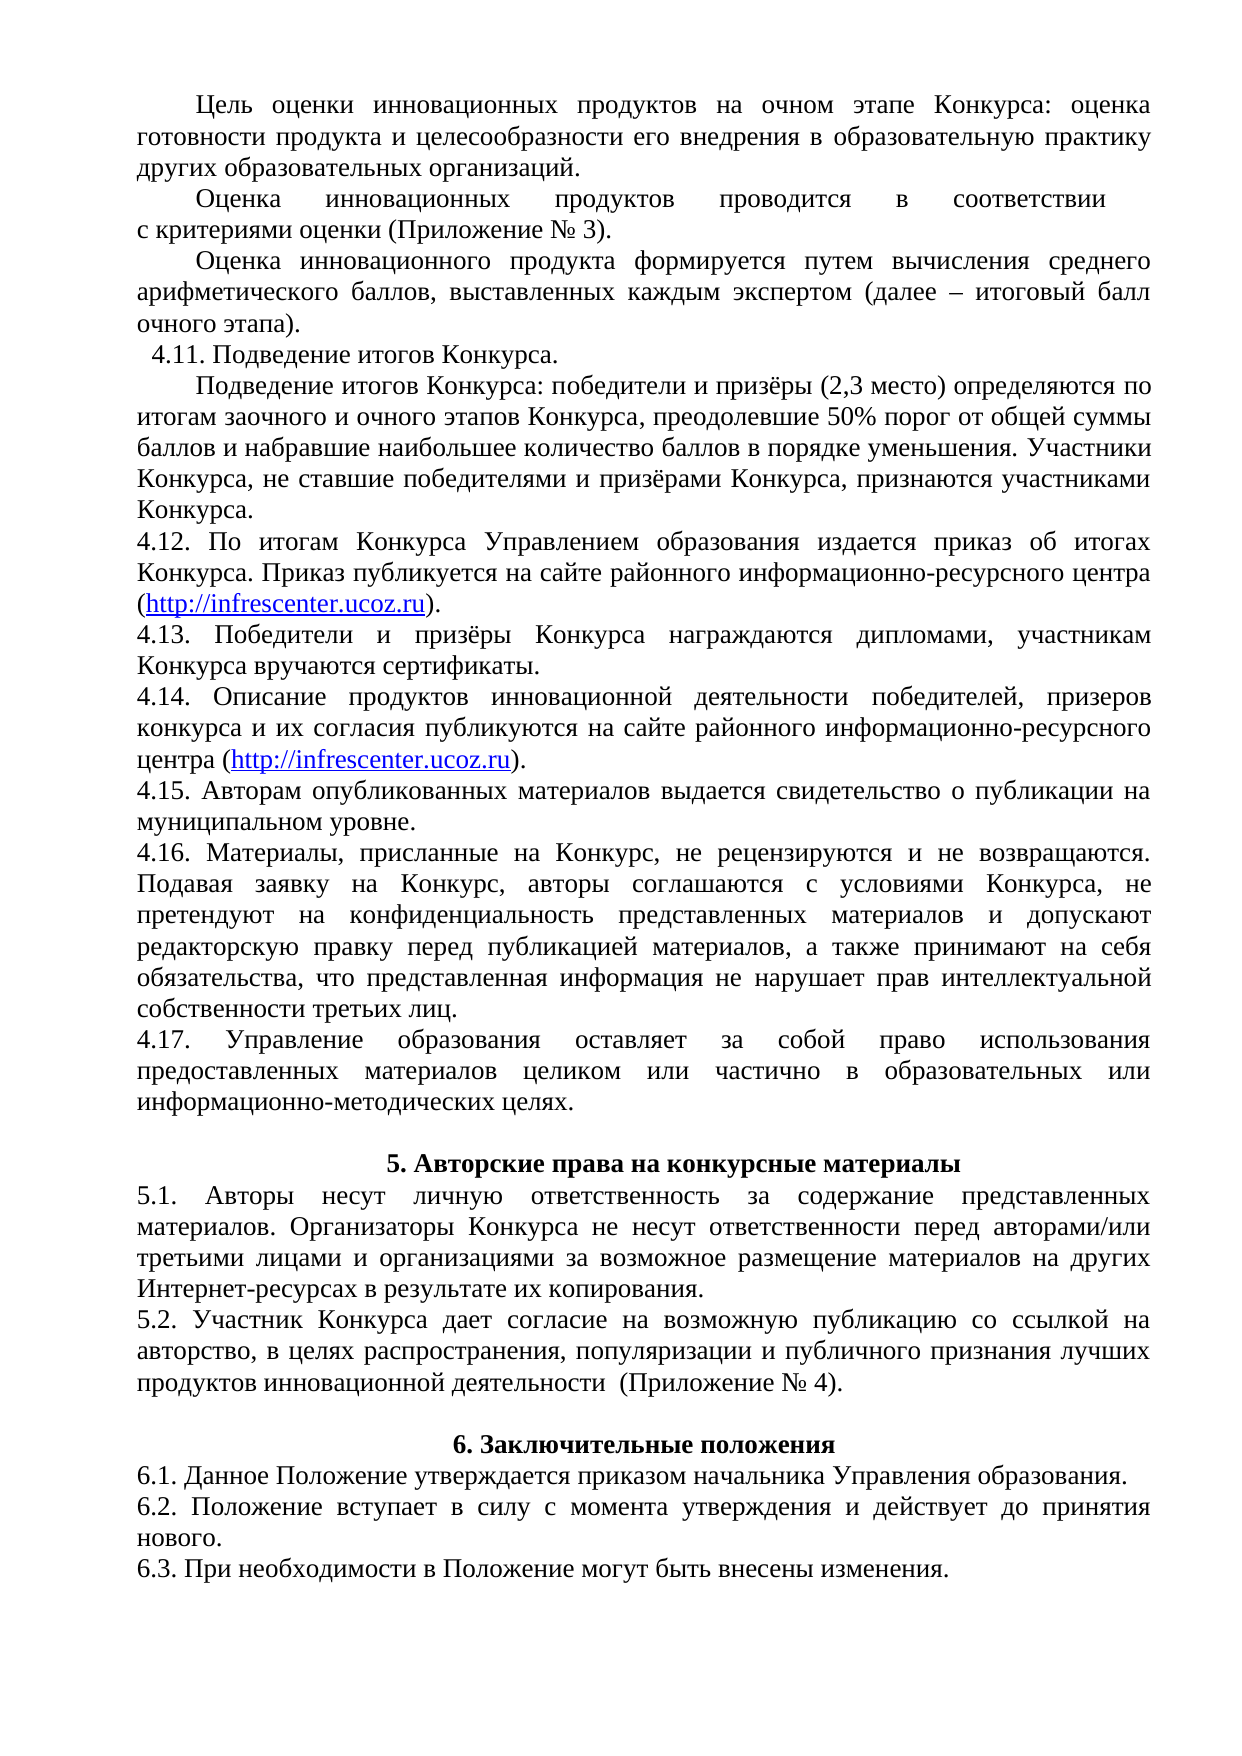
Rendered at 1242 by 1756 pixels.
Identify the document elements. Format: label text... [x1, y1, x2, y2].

list 4.15. Авторам опубликованных материалов выдается свидетельство о публикации на муниципальном уровне. [137, 774, 1152, 836]
text 5.2. Участник Конкурса дает согласие на возможную публикацию со ссылкой на авторство, в целях распространения, популяризации и публичного признания лучших продуктов инновационной деятельности (Приложение № 4). [137, 1303, 1152, 1397]
list 4.14. Описание продуктов инновационной деятельности победителей, призеров конкурса и их согласия публикуются на сайте районного информационно-ресурсного центра (http://infrescenter.ucoz.ru). [137, 680, 1152, 774]
list 4.17. Управление образования оставляет за собой право использования предоставленных материалов целиком или частично в образовательных или информационно-методических целях. [137, 1023, 1152, 1116]
list 4.13. Победители и призёры Конкурса награждаются дипломами, участникам Конкурса вручаются сертификаты. [137, 618, 1152, 680]
text 4.12. По итогам Конкурса Управлением образования издается приказ об итогах Конкурса. Приказ публикуется на сайте районного информационно-ресурсного центра (http://infrescenter.ucoz.ru). [137, 525, 1152, 618]
text Подведение итогов Конкурса: победители и призёры (2,3 место) определяются по итогам заочного и очного этапов Конкурса, преодолевшие 50% порог от общей суммы баллов и набравшие наибольшее количество баллов в порядке уменьшения. Участники Конкурса, не ставшие победителями и призёрами Конкурса, признаются участниками Конкурса. [137, 369, 1152, 525]
list 4.16. Материалы, присланные на Конкурс, не рецензируются и не возвращаются. Подавая заявку на Конкурс, авторы соглашаются с условиями Конкурса, не претендуют на конфиденциальность представленных материалов и допускают редакторскую правку перед публикацией материалов, а также принимают на себя обязательства, что представленная информация не нарушает прав интеллектуальной собственности третьих лиц. [137, 836, 1152, 1023]
list 5.1. Авторы несут личную ответственность за содержание представленных материалов. Организаторы Конкурса не несут ответственности перед авторами/или третьими лицами и организациями за возможное размещение материалов на других Интернет-ресурсах в результате их копирования. [137, 1179, 1152, 1303]
text 6.3. При необходимости в Положение могут быть внесены изменения. [137, 1552, 1152, 1584]
text Цель оценки инновационных продуктов на очном этапе Конкурса: оценка готовности продукта и целесообразности его внедрения в образовательную практику других образовательных организаций. [137, 89, 1152, 182]
text 6.1. Данное Положение утверждается приказом начальника Управления образования. [137, 1459, 1152, 1490]
text Оценка инновационных продуктов проводится в соответствии с критериями оценки (Приложение № 3). [137, 182, 1152, 244]
text Оценка инновационного продукта формируется путем вычисления среднего арифметического баллов, выставленных каждым экспертом (далее – итоговый балл очного этапа). [137, 244, 1152, 338]
text 5. Авторские права на конкурсные материалы [137, 1148, 1152, 1179]
text 6. Заключительные положения [137, 1428, 1152, 1459]
text 6.2. Положение вступает в силу с момента утверждения и действует до принятия нового. [137, 1490, 1152, 1552]
text 4.11. Подведение итогов Конкурса. [137, 338, 1152, 369]
